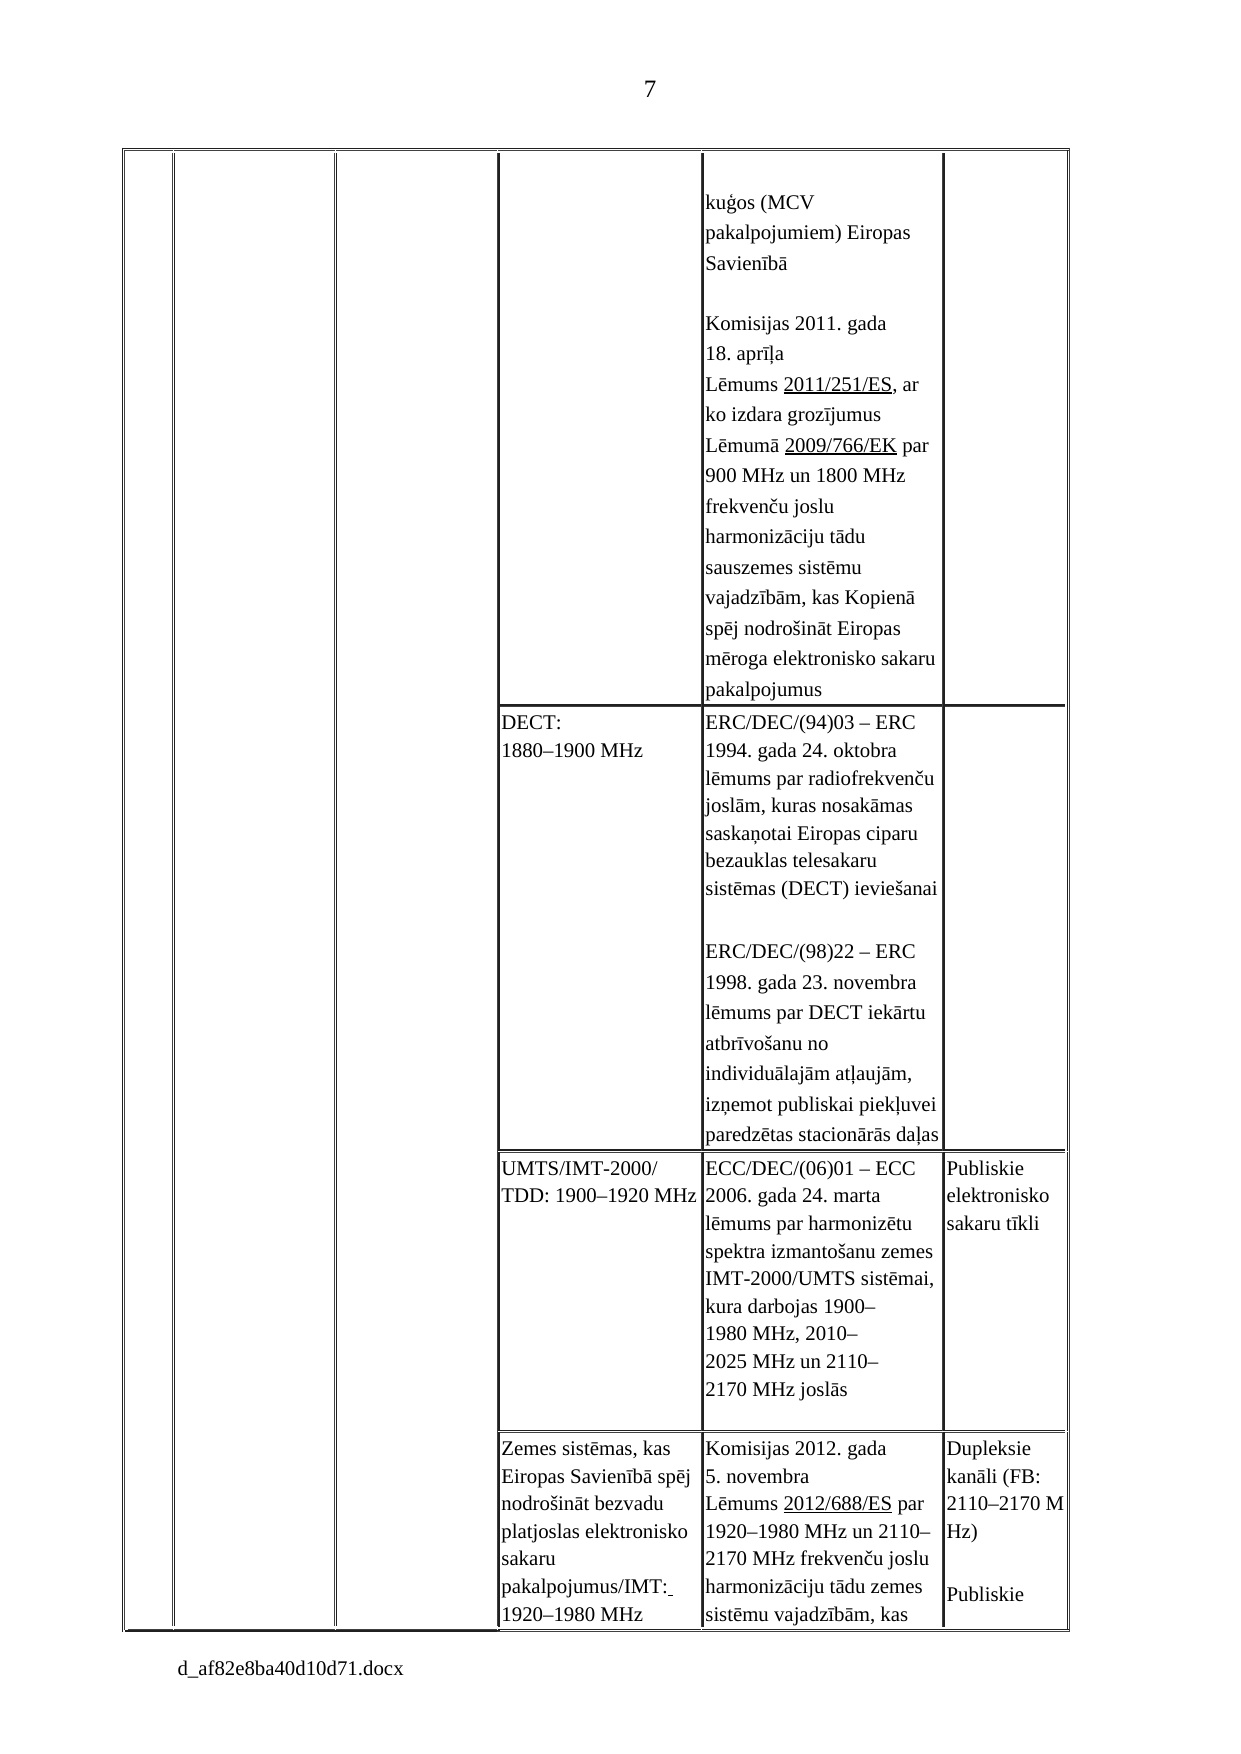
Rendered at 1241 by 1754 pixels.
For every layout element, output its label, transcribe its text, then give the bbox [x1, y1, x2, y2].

table_cell ECC/DEC/(06)01 – ECC 2006. gada 24. marta lēmums par harmonizētu spektra izmantošanu zemes IMT-2000/UMTS sistēmai, kura darbojas 1900–1980 MHz, 2010–2025 MHz un 2110–2170 MHz joslās [704, 1153, 942, 1429]
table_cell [702, 151, 943, 704]
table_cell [498, 149, 702, 704]
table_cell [498, 1433, 702, 1629]
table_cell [702, 1433, 943, 1629]
table_cell Publiskie elektronisko sakaru tīkli [945, 1149, 1067, 1429]
table_cell UMTS/IMT-2000/TDD: 1900–1920 MHz [500, 1153, 701, 1429]
table_cell ERC/DEC/(94)03 – ERC 1994. gada 24. oktobra lēmums par radiofrekvenču joslām, kuras nosakāmas saskaņotai Eiropas ciparu bezauklas telesakaru sistēmas (DECT) ieviešanai ERC/DEC/(98)22 – ERC 1998. gada 23. novembra lēmums par DECT iekārtu atbrīvošanu no individuālajām atļaujām, izņemot publiskai piekļuvei paredzētas stacionārās daļas [704, 707, 942, 1149]
table_cell DECT: 1880–1900 MHz [500, 707, 701, 1149]
table_cell [945, 704, 1067, 1149]
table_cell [943, 151, 1067, 704]
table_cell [943, 1430, 1067, 1629]
